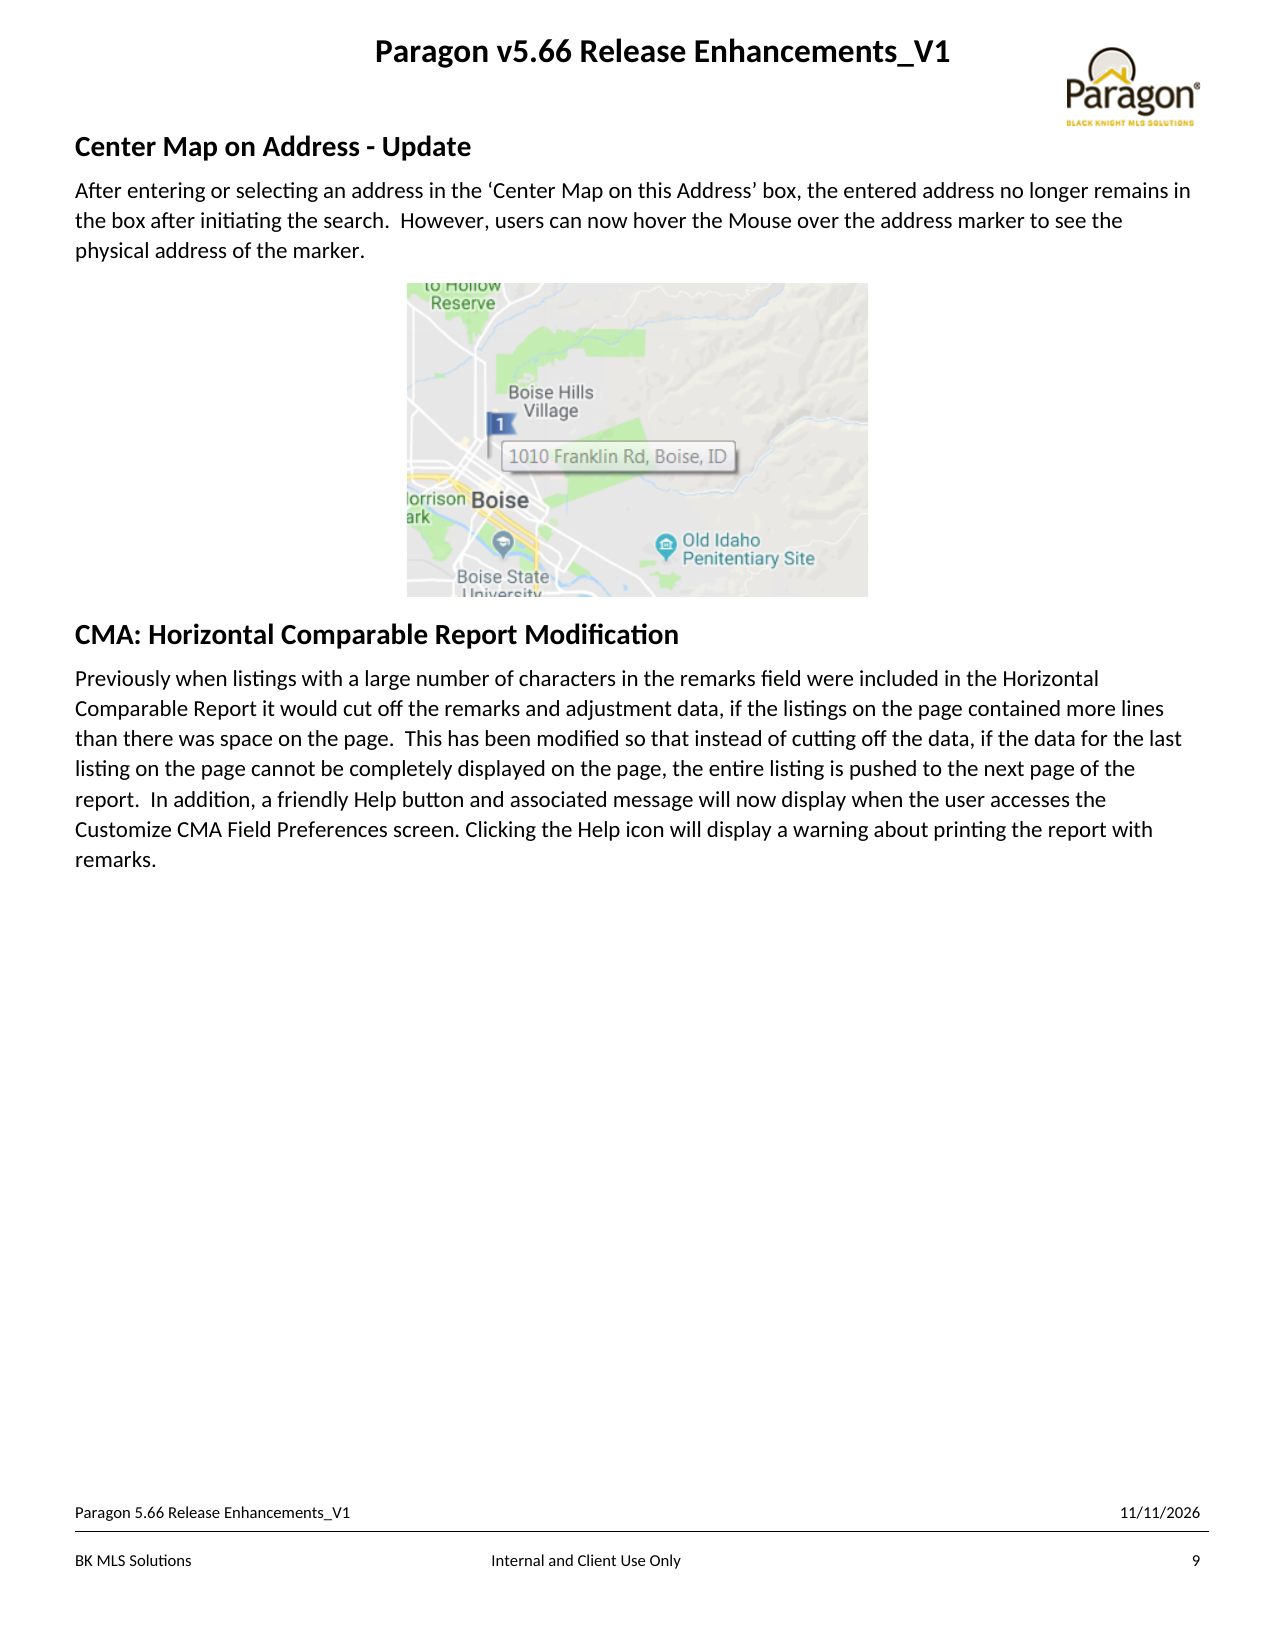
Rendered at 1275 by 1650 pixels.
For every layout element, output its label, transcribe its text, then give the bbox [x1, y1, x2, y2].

picture [1067, 47, 1200, 128]
subtitle Center Map on Address - Update [75, 89, 1155, 163]
text Previously when listings with a large number of characters in the remarks field were included in the Horizontal Comparable Report it would cut off the remarks and adjustment data, if the listings on the page contained more lines than there was space on the page. This has been modified so that instead of cutting off the data, if the data for the last listing on the page cannot be completely displayed on the page, the entire listing is pushed to the next page of the report. In addition, a friendly Help button and associated message will now display when the user accesses the Customize CMA Field Preferences screen. Clicking the Help icon will display a warning about printing the report with remarks. [75, 664, 1200, 873]
text After entering or selecting an address in the ‘Center Map on this Address’ box, the entered address no longer remains in the box after initiating the search. However, users can now hover the Mouse over the address marker to see the physical address of the marker. [75, 176, 1200, 264]
picture [406, 283, 869, 597]
subtitle CMA: Horizontal Comparable Report Modification [75, 616, 1155, 651]
